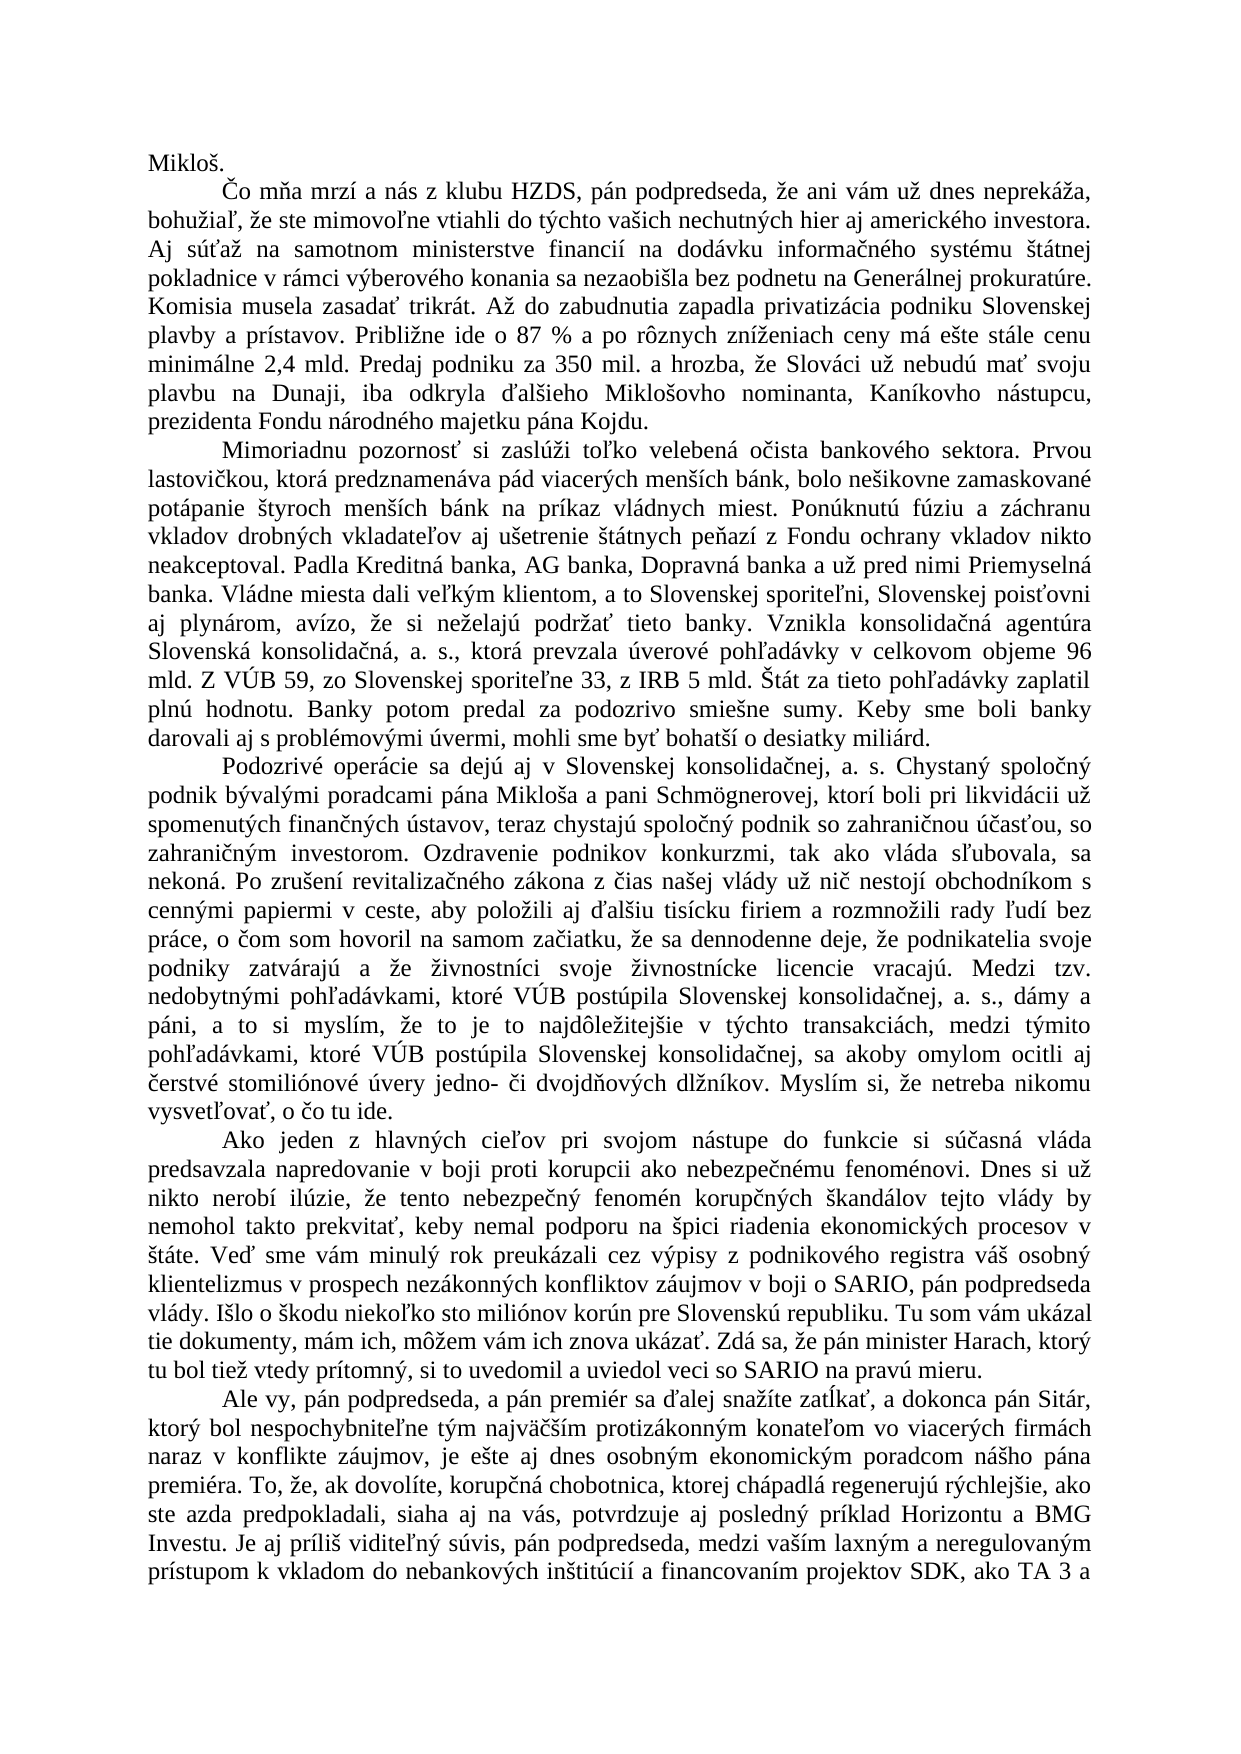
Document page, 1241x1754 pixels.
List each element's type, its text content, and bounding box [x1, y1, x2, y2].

text Podozrivé operácie sa dejú aj v Slovenskej konsolidačnej, a. s. Chystaný spoločný podnik bývalými poradcami pána Mikloša a pani Schmögnerovej, ktorí boli pri likvidácii už spomenutých finančných ústavov, teraz chystajú spoločný podnik so zahraničnou účasťou, so zahraničným investorom. Ozdravenie podnikov konkurzmi, tak ako vláda sľubovala, sa nekoná. Po zrušení revitalizačného zákona z čias našej vlády už nič nestojí obchodníkom s cennými papiermi v ceste, aby položili aj ďalšiu tisícku firiem a rozmnožili rady ľudí bez práce, o čom som hovoril na samom začiatku, že sa dennodenne deje, že podnikatelia svoje podniky zatvárajú a že živnostníci svoje živnostnícke licencie vracajú. Medzi tzv. nedobytnými pohľadávkami, ktoré VÚB postúpila Slovenskej konsolidačnej, a. s., dámy a páni, a to si myslím, že to je to najdôležitejšie v týchto transakciách, medzi týmito pohľadávkami, ktoré VÚB postúpila Slovenskej konsolidačnej, sa akoby omylom ocitli aj čerstvé stomiliónové úvery jedno- či dvojdňových dlžníkov. Myslím si, že netreba nikomu vysvetľovať, o čo tu ide. [148, 751, 1092, 1125]
text Čo mňa mrzí a nás z klubu HZDS, pán podpredseda, že ani vám už dnes neprekáža, bohužiaľ, že ste mimovoľne vtiahli do týchto vašich nechutných hier aj amerického investora. Aj súťaž na samotnom ministerstve financií na dodávku informačného systému štátnej pokladnice v rámci výberového konania sa nezaobišla bez podnetu na Generálnej prokuratúre. Komisia musela zasadať trikrát. Až do zabudnutia zapadla privatizácia podniku Slovenskej plavby a prístavov. Približne ide o 87 % a po rôznych zníženiach ceny má ešte stále cenu minimálne 2,4 mld. Predaj podniku za 350 mil. a hrozba, že Slováci už nebudú mať svoju plavbu na Dunaji, iba odkryla ďalšieho Miklošovho nominanta, Kaníkovho nástupcu, prezidenta Fondu národného majetku pána Kojdu. [148, 176, 1092, 435]
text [148, 1384, 1092, 1585]
text Mimoriadnu pozornosť si zaslúži toľko velebená očista bankového sektora. Prvou lastovičkou, ktorá predznamenáva pád viacerých menších bánk, bolo nešikovne zamaskované potápanie štyroch menších bánk na príkaz vládnych miest. Ponúknutú fúziu a záchranu vkladov drobných vkladateľov aj ušetrenie štátnych peňazí z Fondu ochrany vkladov nikto neakceptoval. Padla Kreditná banka, AG banka, Dopravná banka a už pred nimi Priemyselná banka. Vládne miesta dali veľkým klientom, a to Slovenskej sporiteľni, Slovenskej poisťovni aj plynárom, avízo, že si neželajú podržať tieto banky. Vznikla konsolidačná agentúra Slovenská konsolidačná, a. s., ktorá prevzala úverové pohľadávky v celkovom objeme 96 mld. Z VÚB 59, zo Slovenskej sporiteľne 33, z IRB 5 mld. Štát za tieto pohľadávky zaplatil plnú hodnotu. Banky potom predal za podozrivo smiešne sumy. Keby sme boli banky darovali aj s problémovými úvermi, mohli sme byť bohatší o desiatky miliárd. [148, 435, 1092, 751]
text Ako jeden z hlavných cieľov pri svojom nástupe do funkcie si súčasná vláda predsavzala napredovanie v boji proti korupcii ako nebezpečnému fenoménovi. Dnes si už nikto nerobí ilúzie, že tento nebezpečný fenomén korupčných škandálov tejto vlády by nemohol takto prekvitať, keby nemal podporu na špici riadenia ekonomických procesov v štáte. Veď sme vám minulý rok preukázali cez výpisy z podnikového registra váš osobný klientelizmus v prospech nezákonných konfliktov záujmov v boji o SARIO, pán podpredseda vlády. Išlo o škodu niekoľko sto miliónov korún pre Slovenskú republiku. Tu som vám ukázal tie dokumenty, mám ich, môžem vám ich znova ukázať. Zdá sa, že pán minister Harach, ktorý tu bol tiež vtedy prítomný, si to uvedomil a uviedol veci so SARIO na pravú mieru. [148, 1125, 1092, 1384]
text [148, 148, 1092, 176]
